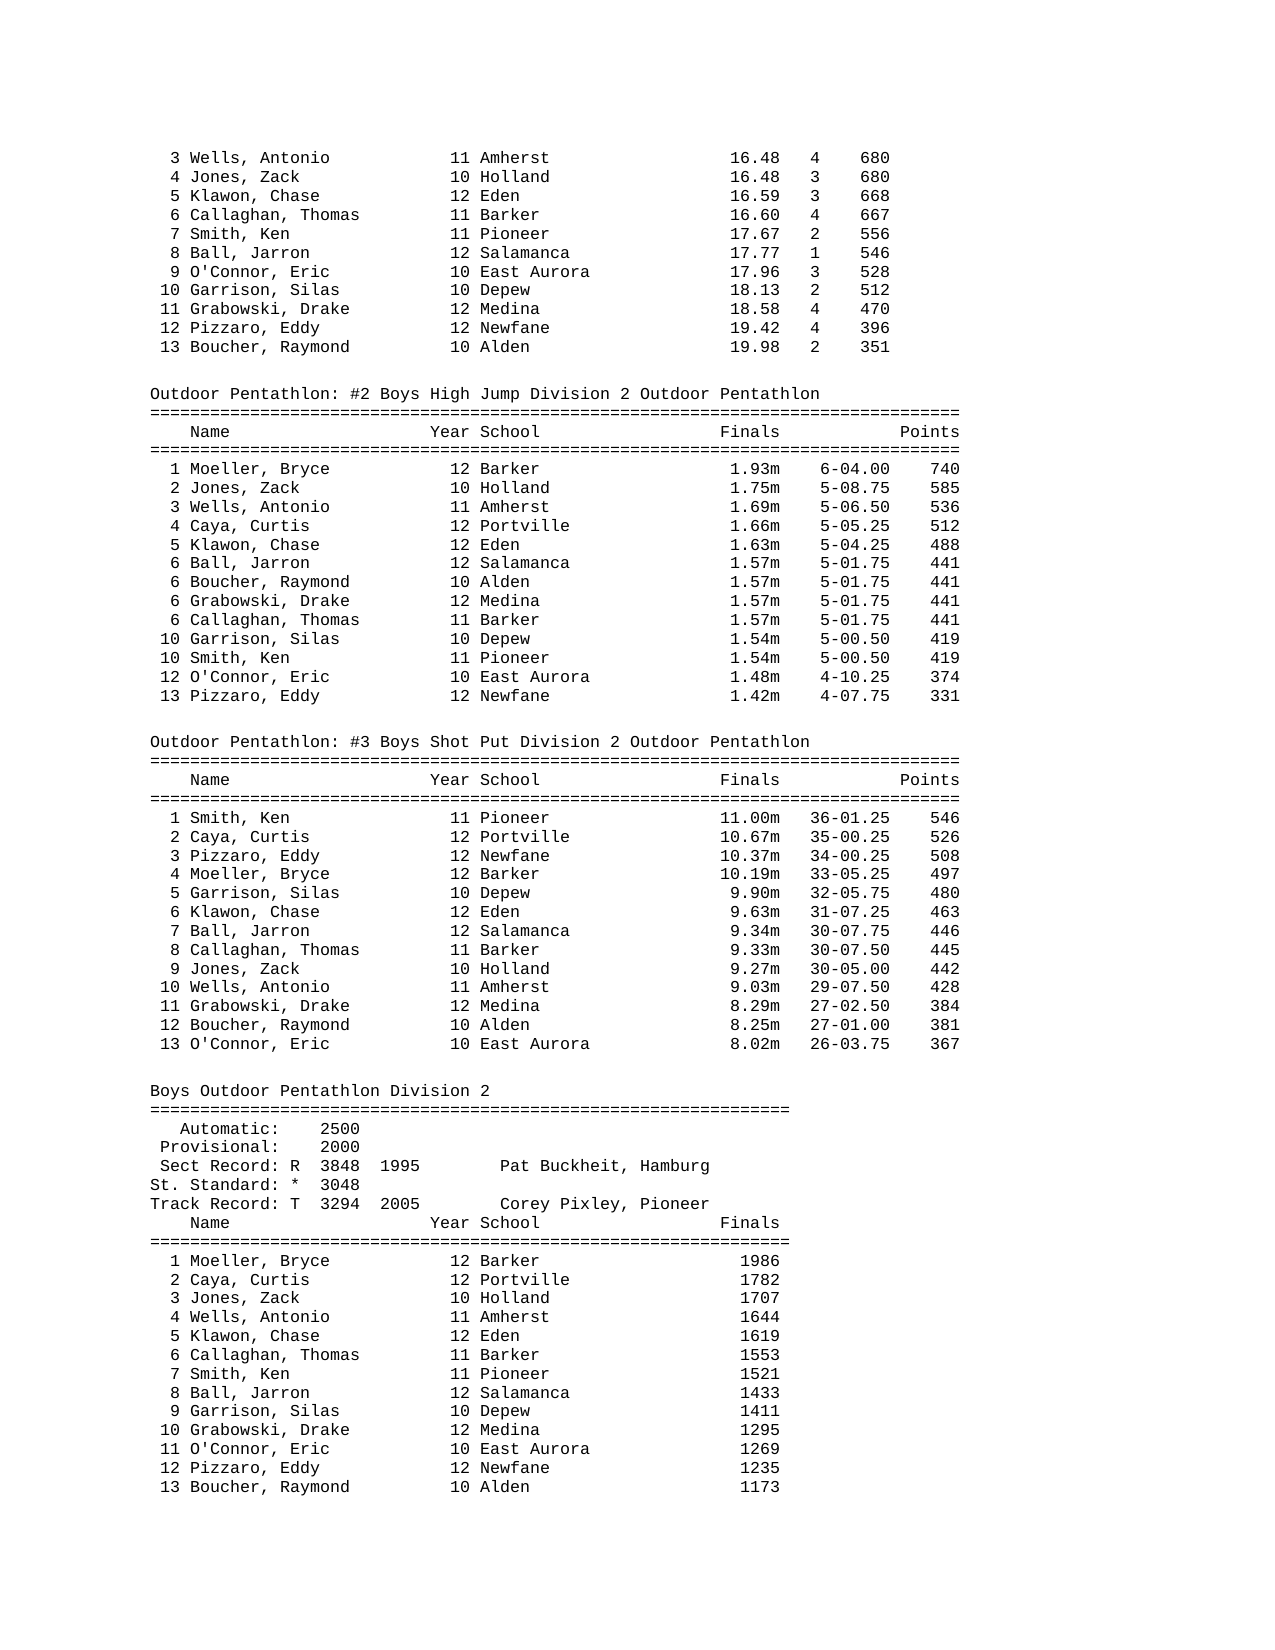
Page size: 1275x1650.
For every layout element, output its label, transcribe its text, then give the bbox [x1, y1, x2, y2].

text 1 Moeller, Bryce 12 Barker 1.93m 6-04.00 740 [150, 461, 1125, 480]
text 7 Smith, Ken 11 Pioneer 1521 [150, 1365, 1125, 1384]
text ================================================================ [150, 1233, 1125, 1252]
text 13 Pizzaro, Eddy 12 Newfane 1.42m 4-07.75 331 [150, 687, 1125, 706]
text 10 Grabowski, Drake 12 Medina 1295 [150, 1422, 1125, 1441]
text 6 Callaghan, Thomas 11 Barker 1.57m 5-01.75 441 [150, 612, 1125, 631]
text Outdoor Pentathlon: #2 Boys High Jump Division 2 Outdoor Pentathlon [150, 385, 1125, 404]
text ================================================================ [150, 1101, 1125, 1120]
text 13 Boucher, Raymond 10 Alden 1173 [150, 1478, 1125, 1497]
text 7 Smith, Ken 11 Pioneer 17.67 2 556 [150, 225, 1125, 244]
text 5 Klawon, Chase 12 Eden 1619 [150, 1328, 1125, 1346]
text 9 Garrison, Silas 10 Depew 1411 [150, 1403, 1125, 1422]
text ================================================================================= [150, 753, 1125, 772]
text 13 O'Connor, Eric 10 East Aurora 8.02m 26-03.75 367 [150, 1036, 1125, 1054]
text Automatic: 2500 [150, 1120, 1125, 1139]
text Name Year School Finals Points [150, 423, 1125, 442]
text 11 O'Connor, Eric 10 East Aurora 1269 [150, 1441, 1125, 1459]
text 11 Grabowski, Drake 12 Medina 18.58 4 470 [150, 301, 1125, 320]
text 12 Boucher, Raymond 10 Alden 8.25m 27-01.00 381 [150, 1017, 1125, 1036]
text ================================================================================= [150, 404, 1125, 423]
text 6 Ball, Jarron 12 Salamanca 1.57m 5-01.75 441 [150, 555, 1125, 574]
text 8 Ball, Jarron 12 Salamanca 17.77 1 546 [150, 244, 1125, 263]
text Outdoor Pentathlon: #3 Boys Shot Put Division 2 Outdoor Pentathlon [150, 734, 1125, 753]
text Name Year School Finals [150, 1214, 1125, 1233]
text 4 Jones, Zack 10 Holland 16.48 3 680 [150, 169, 1125, 188]
text Sect Record: R 3848 1995 Pat Buckheit, Hamburg [150, 1158, 1125, 1177]
text 10 Smith, Ken 11 Pioneer 1.54m 5-00.50 419 [150, 649, 1125, 668]
text 6 Grabowski, Drake 12 Medina 1.57m 5-01.75 441 [150, 593, 1125, 612]
text 9 Jones, Zack 10 Holland 9.27m 30-05.00 442 [150, 960, 1125, 979]
text 1 Smith, Ken 11 Pioneer 11.00m 36-01.25 546 [150, 809, 1125, 828]
text 4 Moeller, Bryce 12 Barker 10.19m 33-05.25 497 [150, 866, 1125, 885]
text 4 Caya, Curtis 12 Portville 1.66m 5-05.25 512 [150, 517, 1125, 536]
text 5 Klawon, Chase 12 Eden 16.59 3 668 [150, 188, 1125, 207]
text 6 Callaghan, Thomas 11 Barker 1553 [150, 1346, 1125, 1365]
text 9 O'Connor, Eric 10 East Aurora 17.96 3 528 [150, 263, 1125, 282]
text 5 Klawon, Chase 12 Eden 1.63m 5-04.25 488 [150, 536, 1125, 555]
text 3 Pizzaro, Eddy 12 Newfane 10.37m 34-00.25 508 [150, 847, 1125, 866]
text Name Year School Finals Points [150, 772, 1125, 791]
text Provisional: 2000 [150, 1139, 1125, 1158]
text 2 Caya, Curtis 12 Portville 1782 [150, 1271, 1125, 1290]
text 1 Moeller, Bryce 12 Barker 1986 [150, 1252, 1125, 1271]
text 6 Callaghan, Thomas 11 Barker 16.60 4 667 [150, 207, 1125, 225]
text 11 Grabowski, Drake 12 Medina 8.29m 27-02.50 384 [150, 998, 1125, 1017]
text ================================================================================= [150, 442, 1125, 461]
text 12 Pizzaro, Eddy 12 Newfane 1235 [150, 1459, 1125, 1478]
text 5 Garrison, Silas 10 Depew 9.90m 32-05.75 480 [150, 885, 1125, 904]
text 6 Boucher, Raymond 10 Alden 1.57m 5-01.75 441 [150, 574, 1125, 593]
text 3 Jones, Zack 10 Holland 1707 [150, 1290, 1125, 1309]
text ================================================================================= [150, 791, 1125, 809]
text 13 Boucher, Raymond 10 Alden 19.98 2 351 [150, 338, 1125, 357]
text 4 Wells, Antonio 11 Amherst 1644 [150, 1309, 1125, 1328]
text 8 Ball, Jarron 12 Salamanca 1433 [150, 1384, 1125, 1403]
text St. Standard: * 3048 [150, 1177, 1125, 1196]
text 12 Pizzaro, Eddy 12 Newfane 19.42 4 396 [150, 320, 1125, 338]
text 8 Callaghan, Thomas 11 Barker 9.33m 30-07.50 445 [150, 941, 1125, 960]
text Boys Outdoor Pentathlon Division 2 [150, 1082, 1125, 1101]
text 7 Ball, Jarron 12 Salamanca 9.34m 30-07.75 446 [150, 922, 1125, 941]
text 3 Wells, Antonio 11 Amherst 1.69m 5-06.50 536 [150, 498, 1125, 517]
text 2 Jones, Zack 10 Holland 1.75m 5-08.75 585 [150, 480, 1125, 498]
text 3 Wells, Antonio 11 Amherst 16.48 4 680 [150, 150, 1125, 169]
text 6 Klawon, Chase 12 Eden 9.63m 31-07.25 463 [150, 904, 1125, 922]
text 10 Garrison, Silas 10 Depew 1.54m 5-00.50 419 [150, 631, 1125, 649]
text 2 Caya, Curtis 12 Portville 10.67m 35-00.25 526 [150, 828, 1125, 847]
text 10 Wells, Antonio 11 Amherst 9.03m 29-07.50 428 [150, 979, 1125, 998]
text Track Record: T 3294 2005 Corey Pixley, Pioneer [150, 1196, 1125, 1214]
text 10 Garrison, Silas 10 Depew 18.13 2 512 [150, 282, 1125, 301]
text 12 O'Connor, Eric 10 East Aurora 1.48m 4-10.25 374 [150, 668, 1125, 687]
